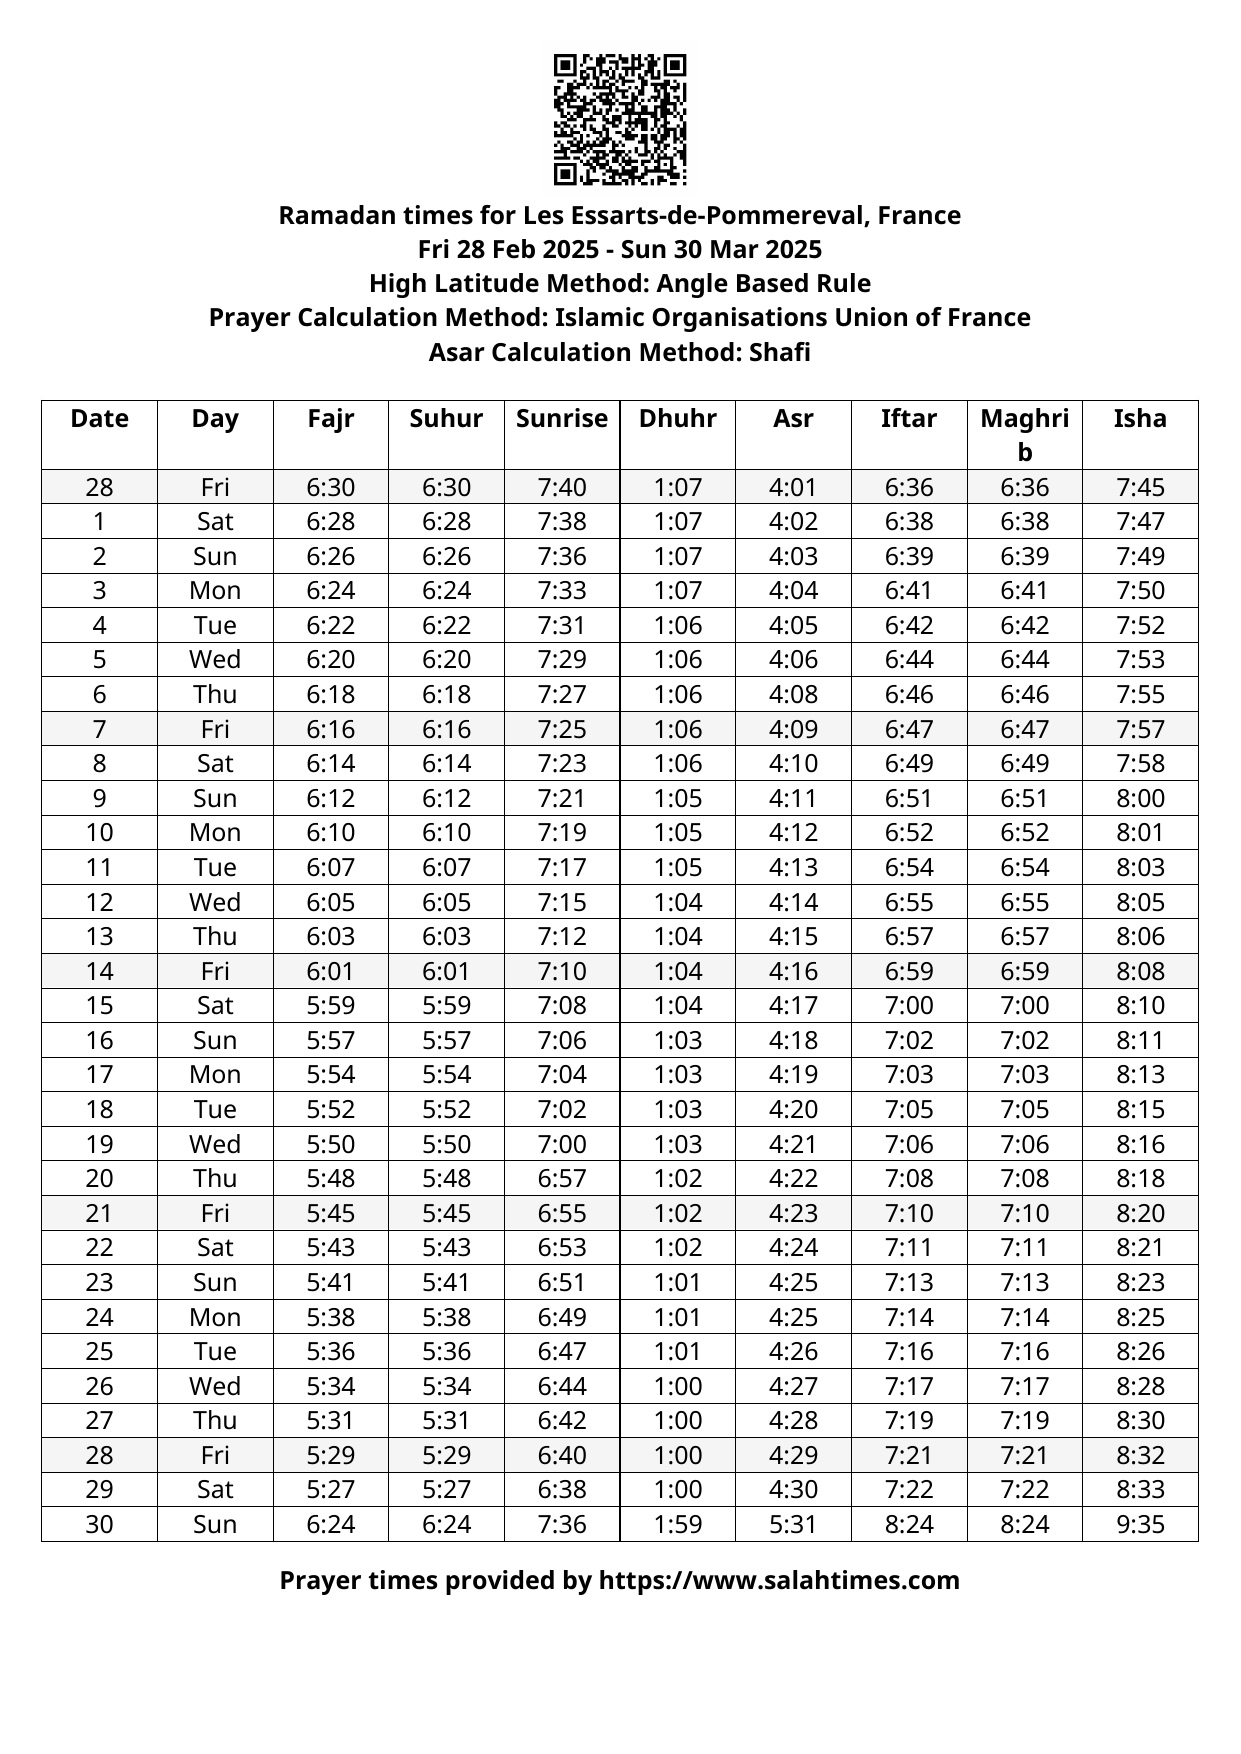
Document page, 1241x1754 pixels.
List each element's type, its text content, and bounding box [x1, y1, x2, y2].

table_cell 6:47 [852, 712, 967, 745]
table_cell 1:06 [621, 712, 735, 745]
table_cell 8:18 [1083, 1161, 1198, 1195]
table_cell 6:42 [968, 608, 1082, 642]
table_cell 4:04 [736, 574, 851, 607]
table_cell 1:03 [621, 1127, 735, 1160]
table_cell 8:33 [1083, 1473, 1198, 1506]
table_cell 7:05 [968, 1092, 1082, 1126]
table_cell 4 [42, 608, 157, 642]
table_cell 6:30 [274, 470, 388, 503]
table_cell 1:02 [621, 1196, 735, 1229]
table_cell 5:54 [389, 1058, 504, 1091]
table_cell 5:54 [274, 1058, 388, 1091]
table_cell 6:16 [274, 712, 388, 745]
table_cell 4:18 [736, 1023, 851, 1057]
table_cell Tue [158, 608, 273, 642]
table_cell 5:52 [274, 1092, 388, 1126]
table_cell 7:57 [1083, 712, 1198, 745]
table_cell 7:05 [852, 1092, 967, 1126]
table_cell 5:48 [389, 1161, 504, 1195]
table_cell 6:12 [274, 781, 388, 814]
table_cell 7:52 [1083, 608, 1198, 642]
table_cell 8:11 [1083, 1023, 1198, 1057]
table_cell Sat [158, 504, 273, 538]
table_cell 1:00 [621, 1404, 735, 1437]
table_cell 8:25 [1083, 1300, 1198, 1333]
table_cell 6:39 [968, 539, 1082, 572]
table_cell 7:15 [505, 885, 619, 918]
table_cell 5:52 [389, 1092, 504, 1126]
table_cell 6:55 [968, 885, 1082, 918]
table_cell 12 [42, 885, 157, 918]
table_cell 5:41 [389, 1265, 504, 1299]
table_cell Wed [158, 1369, 273, 1402]
table_cell 5:31 [736, 1507, 851, 1541]
table_cell 6:07 [274, 850, 388, 884]
table_cell 5:38 [389, 1300, 504, 1333]
table_cell 5:50 [389, 1127, 504, 1160]
table_cell 4:20 [736, 1092, 851, 1126]
table_cell 7:19 [968, 1404, 1082, 1437]
table_cell 6:44 [968, 643, 1082, 676]
table_cell 1:05 [621, 781, 735, 814]
table_cell 6:12 [389, 781, 504, 814]
table_cell 8:15 [1083, 1092, 1198, 1126]
table_cell 4:03 [736, 539, 851, 572]
table_cell 1:05 [621, 850, 735, 884]
table_cell 6:41 [852, 574, 967, 607]
text Prayer times provided by https://www.salahtimes.com [42, 1563, 1198, 1597]
table_cell 7:16 [852, 1334, 967, 1368]
table_cell 6:28 [389, 504, 504, 538]
table_cell 8:26 [1083, 1334, 1198, 1368]
table_cell 6:38 [505, 1473, 619, 1506]
table_cell 4:26 [736, 1334, 851, 1368]
table_cell 7:17 [505, 850, 619, 884]
table_cell 4:12 [736, 816, 851, 849]
table_cell 7:10 [505, 954, 619, 987]
table_cell 6:51 [852, 781, 967, 814]
table_cell 1:07 [621, 574, 735, 607]
table_header Fajr [274, 401, 388, 469]
table_cell 5:29 [389, 1438, 504, 1472]
table_cell 6:49 [505, 1300, 619, 1333]
table_cell 1:03 [621, 1092, 735, 1126]
table_cell 5 [42, 643, 157, 676]
table_cell 17 [42, 1058, 157, 1091]
table_cell 6:24 [389, 1507, 504, 1541]
table_header Suhur [389, 401, 504, 469]
table_cell 7:06 [968, 1127, 1082, 1160]
table_cell 4:05 [736, 608, 851, 642]
table_cell 7:08 [852, 1161, 967, 1195]
table_cell 6:54 [852, 850, 967, 884]
table_cell 5:27 [389, 1473, 504, 1506]
table_cell 6:52 [968, 816, 1082, 849]
table_cell 5:59 [389, 989, 504, 1022]
table_cell 6:18 [389, 677, 504, 711]
table_cell 4:27 [736, 1369, 851, 1402]
table_cell 6:47 [505, 1334, 619, 1368]
table_cell 7:14 [852, 1300, 967, 1333]
table_cell 1:06 [621, 746, 735, 780]
table_cell 10 [42, 816, 157, 849]
table_cell 7:27 [505, 677, 619, 711]
table_cell 7:13 [968, 1265, 1082, 1299]
table_cell 8:20 [1083, 1196, 1198, 1229]
table_cell 5:34 [274, 1369, 388, 1402]
table_cell Fri [158, 712, 273, 745]
table_cell 1:03 [621, 1058, 735, 1091]
table_cell 8:24 [968, 1507, 1082, 1541]
table_cell Thu [158, 677, 273, 711]
table_cell 4:25 [736, 1300, 851, 1333]
table_cell 7:08 [505, 989, 619, 1022]
table_cell 1:07 [621, 504, 735, 538]
table_cell 5:38 [274, 1300, 388, 1333]
table_cell 8:06 [1083, 919, 1198, 953]
table_cell 6:55 [505, 1196, 619, 1229]
table_cell 4:23 [736, 1196, 851, 1229]
table_header Date [42, 401, 157, 469]
table_cell 7:00 [852, 989, 967, 1022]
table_cell 6:30 [389, 470, 504, 503]
table_cell 6:38 [852, 504, 967, 538]
table_cell 6:49 [852, 746, 967, 780]
table_cell 23 [42, 1265, 157, 1299]
table_cell 4:16 [736, 954, 851, 987]
table_header Maghrib [968, 401, 1082, 469]
table_cell 5:36 [274, 1334, 388, 1368]
table_cell 5:36 [389, 1334, 504, 1368]
table_cell 1:00 [621, 1473, 735, 1506]
text Ramadan times for Les Essarts-de-Pommereval, France [42, 198, 1198, 232]
table_cell Wed [158, 1127, 273, 1160]
table_cell 1:05 [621, 816, 735, 849]
table_cell 6:05 [274, 885, 388, 918]
table_cell 8 [42, 746, 157, 780]
table_cell Tue [158, 1334, 273, 1368]
table_cell 4:17 [736, 989, 851, 1022]
table_cell 7:55 [1083, 677, 1198, 711]
table_cell 7:25 [505, 712, 619, 745]
table_cell 6:47 [968, 712, 1082, 745]
text High Latitude Method: Angle Based Rule [42, 266, 1198, 300]
table_cell 14 [42, 954, 157, 987]
table_cell 7:22 [852, 1473, 967, 1506]
table_cell 7:03 [968, 1058, 1082, 1091]
table_cell 7:11 [852, 1231, 967, 1264]
table_cell 5:29 [274, 1438, 388, 1472]
table_cell Thu [158, 1404, 273, 1437]
picture [542, 41, 699, 198]
table_cell Tue [158, 1092, 273, 1126]
table_cell 1:03 [621, 1023, 735, 1057]
table_cell 4:29 [736, 1438, 851, 1472]
table_header Isha [1083, 401, 1198, 469]
table_cell 8:13 [1083, 1058, 1198, 1091]
text Fri 28 Feb 2025 - Sun 30 Mar 2025 [42, 232, 1198, 266]
table_cell 6:20 [389, 643, 504, 676]
table_cell 7:21 [505, 781, 619, 814]
table_cell Tue [158, 850, 273, 884]
table_header Asr [736, 401, 851, 469]
table_cell Fri [158, 470, 273, 503]
table_cell 4:25 [736, 1265, 851, 1299]
table_cell 4:08 [736, 677, 851, 711]
table_cell 7:21 [852, 1438, 967, 1472]
table_cell 1:01 [621, 1265, 735, 1299]
table_cell 7:00 [505, 1127, 619, 1160]
table_cell 6:03 [274, 919, 388, 953]
table_cell 4:19 [736, 1058, 851, 1091]
table_cell 4:10 [736, 746, 851, 780]
table_cell 8:10 [1083, 989, 1198, 1022]
table_cell 7:22 [968, 1473, 1082, 1506]
table_cell Thu [158, 1161, 273, 1195]
table_cell 6:41 [968, 574, 1082, 607]
table_cell 5:34 [389, 1369, 504, 1402]
table_cell 8:16 [1083, 1127, 1198, 1160]
table_cell 7:12 [505, 919, 619, 953]
table_cell 2 [42, 539, 157, 572]
table_cell 9:35 [1083, 1507, 1198, 1541]
table_cell 1:01 [621, 1334, 735, 1368]
table_cell 5:31 [274, 1404, 388, 1437]
table_cell 1:02 [621, 1231, 735, 1264]
table_cell 6:18 [274, 677, 388, 711]
table_cell 7:58 [1083, 746, 1198, 780]
table_cell 6:55 [852, 885, 967, 918]
table_cell 6:01 [274, 954, 388, 987]
table_cell 7:13 [852, 1265, 967, 1299]
table_cell 6:59 [852, 954, 967, 987]
table_cell 7:36 [505, 539, 619, 572]
table_cell 8:32 [1083, 1438, 1198, 1472]
table_cell 6:46 [968, 677, 1082, 711]
table_header Dhuhr [621, 401, 735, 469]
table_cell 7:50 [1083, 574, 1198, 607]
table_cell 4:24 [736, 1231, 851, 1264]
table_cell 21 [42, 1196, 157, 1229]
table_cell 4:02 [736, 504, 851, 538]
table_cell 6:36 [968, 470, 1082, 503]
table_cell 7:36 [505, 1507, 619, 1541]
table_cell Fri [158, 1438, 273, 1472]
table_cell 8:28 [1083, 1369, 1198, 1402]
table_cell 7:06 [505, 1023, 619, 1057]
table_cell Sun [158, 1507, 273, 1541]
table_cell 7:31 [505, 608, 619, 642]
table_cell 6:24 [389, 574, 504, 607]
table_cell 1:04 [621, 919, 735, 953]
table_cell 4:01 [736, 470, 851, 503]
table_cell 5:27 [274, 1473, 388, 1506]
table_cell 6:53 [505, 1231, 619, 1264]
table_cell 5:50 [274, 1127, 388, 1160]
table_cell 6:51 [505, 1265, 619, 1299]
table_cell Sun [158, 1023, 273, 1057]
table_cell 6:22 [274, 608, 388, 642]
table_cell 6:46 [852, 677, 967, 711]
table_cell 6:26 [389, 539, 504, 572]
table_cell 6:51 [968, 781, 1082, 814]
table_cell 5:43 [389, 1231, 504, 1264]
table_cell 7:49 [1083, 539, 1198, 572]
table_cell 24 [42, 1300, 157, 1333]
table_cell 7:19 [852, 1404, 967, 1437]
table_cell 1:07 [621, 539, 735, 572]
table_cell 18 [42, 1092, 157, 1126]
table_cell 4:28 [736, 1404, 851, 1437]
table_cell 5:43 [274, 1231, 388, 1264]
table_cell 4:14 [736, 885, 851, 918]
table_cell 1:59 [621, 1507, 735, 1541]
table_cell 8:00 [1083, 781, 1198, 814]
table_cell 7:02 [852, 1023, 967, 1057]
table_cell Wed [158, 885, 273, 918]
table_cell 1:06 [621, 643, 735, 676]
table_cell 8:03 [1083, 850, 1198, 884]
table_cell 6:05 [389, 885, 504, 918]
table_cell 7:23 [505, 746, 619, 780]
table_cell 7:02 [968, 1023, 1082, 1057]
table_cell 6:57 [852, 919, 967, 953]
table_cell Sun [158, 539, 273, 572]
table_cell 25 [42, 1334, 157, 1368]
table_cell 6:26 [274, 539, 388, 572]
table_cell 1:00 [621, 1438, 735, 1472]
table_cell 6:59 [968, 954, 1082, 987]
table_cell 6:14 [274, 746, 388, 780]
table_cell 8:21 [1083, 1231, 1198, 1264]
table_cell 22 [42, 1231, 157, 1264]
table_header Iftar [852, 401, 967, 469]
table_cell 7:10 [968, 1196, 1082, 1229]
table_cell 6:57 [505, 1161, 619, 1195]
table_cell 19 [42, 1127, 157, 1160]
table_cell 6 [42, 677, 157, 711]
table_cell 8:30 [1083, 1404, 1198, 1437]
table_cell 1:00 [621, 1369, 735, 1402]
table_cell 16 [42, 1023, 157, 1057]
table_cell 4:22 [736, 1161, 851, 1195]
table_cell 4:11 [736, 781, 851, 814]
table_cell Mon [158, 816, 273, 849]
table_cell Fri [158, 1196, 273, 1229]
table_cell 29 [42, 1473, 157, 1506]
table_cell 6:44 [852, 643, 967, 676]
table_cell Mon [158, 1058, 273, 1091]
table_cell 7:03 [852, 1058, 967, 1091]
table_cell 5:59 [274, 989, 388, 1022]
table_cell 6:03 [389, 919, 504, 953]
table_cell 1:02 [621, 1161, 735, 1195]
table_cell 7:21 [968, 1438, 1082, 1472]
table_cell 6:24 [274, 574, 388, 607]
table_cell 7:04 [505, 1058, 619, 1091]
table_cell 6:42 [505, 1404, 619, 1437]
table_cell 6:24 [274, 1507, 388, 1541]
table_cell 8:08 [1083, 954, 1198, 987]
table_cell Wed [158, 643, 273, 676]
table_cell Sat [158, 1473, 273, 1506]
table_cell 5:45 [274, 1196, 388, 1229]
table_cell 6:40 [505, 1438, 619, 1472]
table_cell 4:13 [736, 850, 851, 884]
text Asar Calculation Method: Shafi [42, 334, 1198, 368]
table_cell 7:17 [968, 1369, 1082, 1402]
table_cell 6:54 [968, 850, 1082, 884]
table_cell 13 [42, 919, 157, 953]
table_cell 6:22 [389, 608, 504, 642]
table_cell 7:53 [1083, 643, 1198, 676]
table_cell 7:11 [968, 1231, 1082, 1264]
table_cell 1:04 [621, 989, 735, 1022]
text Prayer Calculation Method: Islamic Organisations Union of France [42, 300, 1198, 334]
table_cell 8:05 [1083, 885, 1198, 918]
table_cell 7:19 [505, 816, 619, 849]
table_cell 7:17 [852, 1369, 967, 1402]
table_cell 27 [42, 1404, 157, 1437]
table_cell 20 [42, 1161, 157, 1195]
table_cell 5:48 [274, 1161, 388, 1195]
table_cell 7:38 [505, 504, 619, 538]
table_cell 8:01 [1083, 816, 1198, 849]
table_cell 5:31 [389, 1404, 504, 1437]
table_cell 1:04 [621, 885, 735, 918]
table_cell 1:06 [621, 677, 735, 711]
table_cell 4:15 [736, 919, 851, 953]
table_cell 28 [42, 1438, 157, 1472]
table_cell 1:04 [621, 954, 735, 987]
table_cell 7:45 [1083, 470, 1198, 503]
table_cell 6:36 [852, 470, 967, 503]
table_cell 1:01 [621, 1300, 735, 1333]
table_cell Sun [158, 1265, 273, 1299]
table_cell 6:14 [389, 746, 504, 780]
table_cell 6:20 [274, 643, 388, 676]
table_cell 7 [42, 712, 157, 745]
table_cell 30 [42, 1507, 157, 1541]
table_cell Mon [158, 1300, 273, 1333]
table_cell 7:14 [968, 1300, 1082, 1333]
table_cell 1 [42, 504, 157, 538]
table_cell 6:57 [968, 919, 1082, 953]
table_cell 6:38 [968, 504, 1082, 538]
table_cell 6:07 [389, 850, 504, 884]
table_cell 5:41 [274, 1265, 388, 1299]
table_cell 6:28 [274, 504, 388, 538]
table_cell 6:44 [505, 1369, 619, 1402]
table_cell 1:07 [621, 470, 735, 503]
table_cell 6:49 [968, 746, 1082, 780]
table_cell 4:21 [736, 1127, 851, 1160]
table_cell 6:52 [852, 816, 967, 849]
table_cell Mon [158, 574, 273, 607]
table_cell 6:01 [389, 954, 504, 987]
table_cell 6:16 [389, 712, 504, 745]
table_cell 7:06 [852, 1127, 967, 1160]
table_cell 7:02 [505, 1092, 619, 1126]
table_cell 9 [42, 781, 157, 814]
table_cell Sat [158, 746, 273, 780]
table_cell Sun [158, 781, 273, 814]
table_cell 7:08 [968, 1161, 1082, 1195]
table_cell 6:10 [274, 816, 388, 849]
table_cell 7:29 [505, 643, 619, 676]
table_cell 5:57 [389, 1023, 504, 1057]
table_header Sunrise [505, 401, 619, 469]
table_cell 4:30 [736, 1473, 851, 1506]
table_cell 4:06 [736, 643, 851, 676]
table_cell Fri [158, 954, 273, 987]
table_cell 8:23 [1083, 1265, 1198, 1299]
table_cell 3 [42, 574, 157, 607]
table_cell 7:47 [1083, 504, 1198, 538]
table_cell 7:40 [505, 470, 619, 503]
table_cell 7:10 [852, 1196, 967, 1229]
table_cell 6:10 [389, 816, 504, 849]
table_cell 1:06 [621, 608, 735, 642]
table_cell 26 [42, 1369, 157, 1402]
table_cell Sat [158, 1231, 273, 1264]
table_cell 5:57 [274, 1023, 388, 1057]
table_cell 7:16 [968, 1334, 1082, 1368]
table_cell 7:33 [505, 574, 619, 607]
table_header Day [158, 401, 273, 469]
table_cell 4:09 [736, 712, 851, 745]
table_cell 15 [42, 989, 157, 1022]
table_cell Sat [158, 989, 273, 1022]
table_cell 11 [42, 850, 157, 884]
table_cell 8:24 [852, 1507, 967, 1541]
table_cell 6:42 [852, 608, 967, 642]
table_cell 7:00 [968, 989, 1082, 1022]
table_cell 28 [42, 470, 157, 503]
table_cell 6:39 [852, 539, 967, 572]
table_cell 5:45 [389, 1196, 504, 1229]
table_cell Thu [158, 919, 273, 953]
